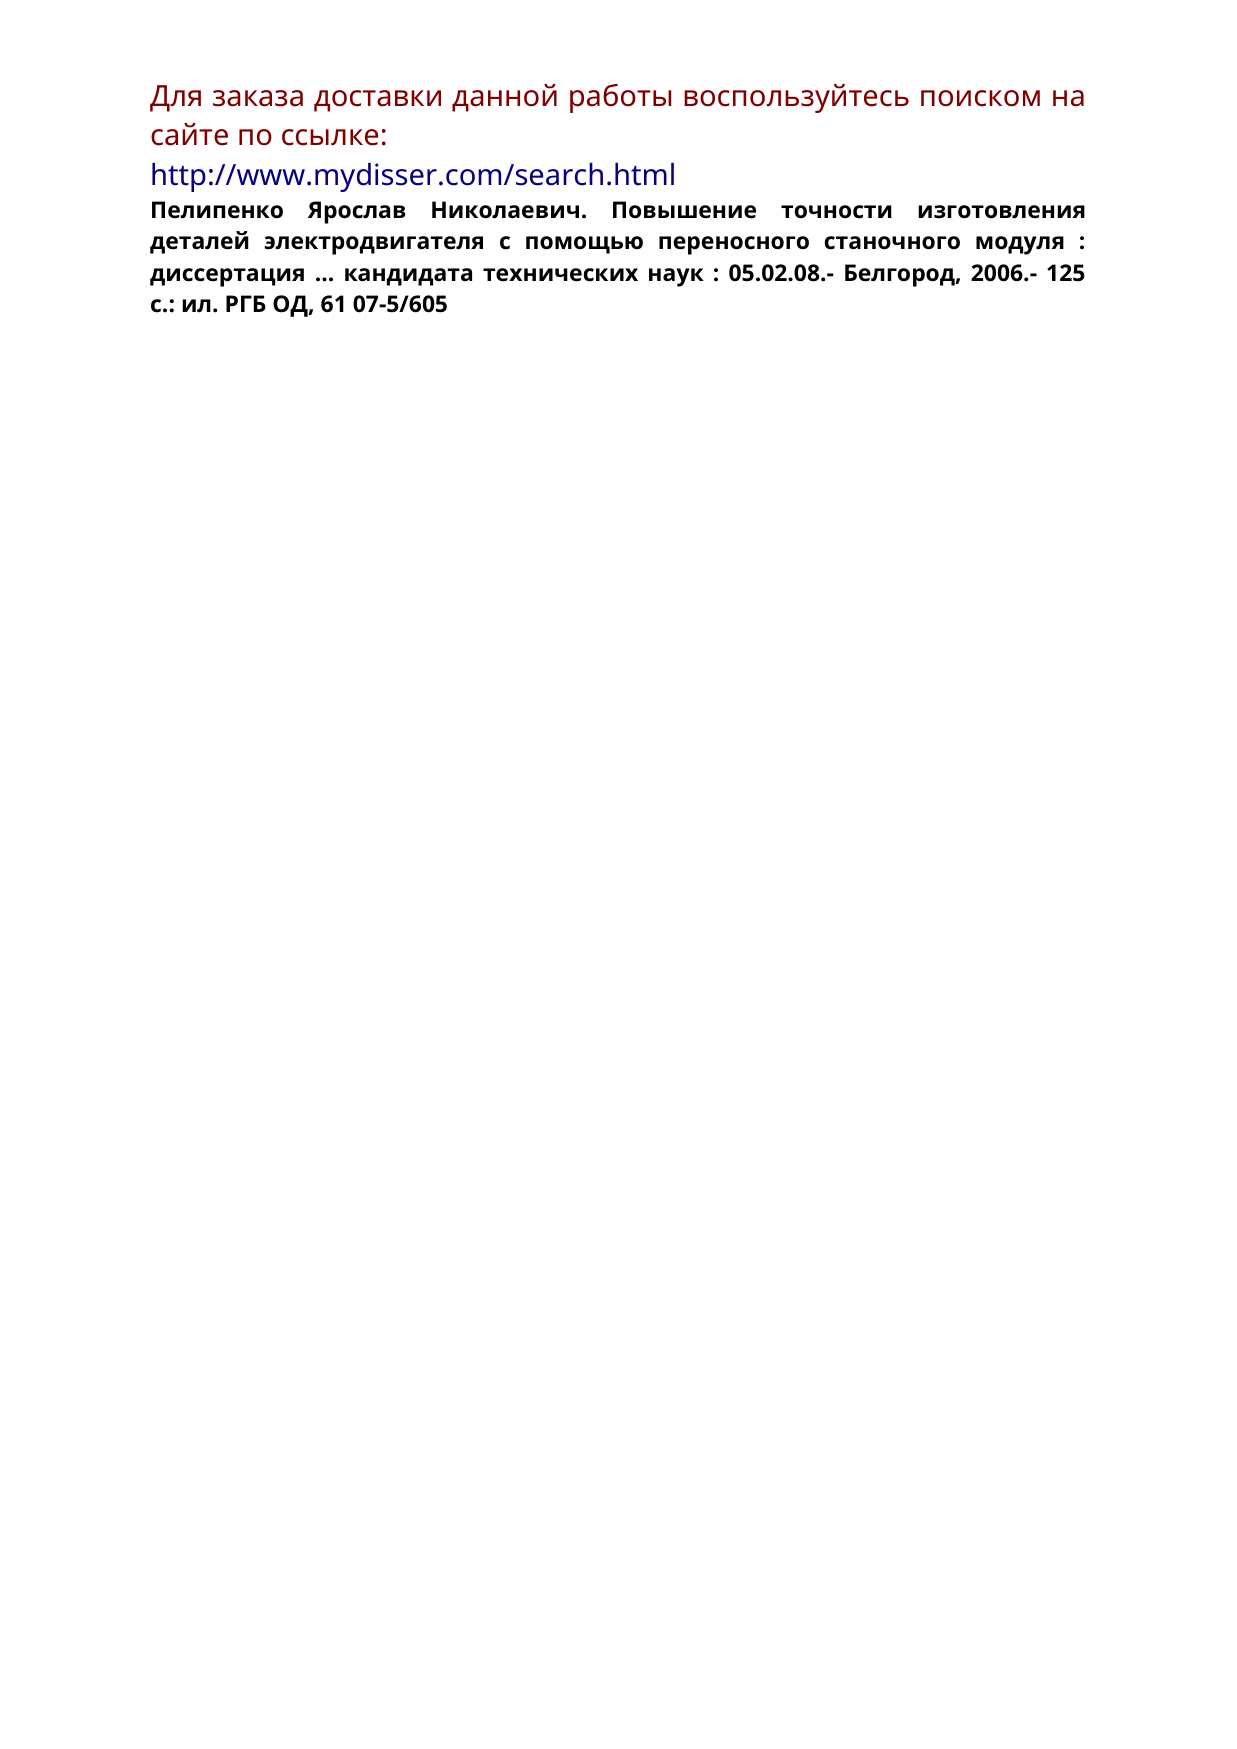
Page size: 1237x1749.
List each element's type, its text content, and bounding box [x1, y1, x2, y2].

text Пелипенко Ярослав Николаевич. Повышение точности изготовления деталей электродвигателя с помощью переносного станочного модуля : диссертация ... кандидата технических наук : 05.02.08.- Белгород, 2006.- 125 с.: ил. РГБ ОД, 61 07-5/605 [150, 194, 1086, 319]
